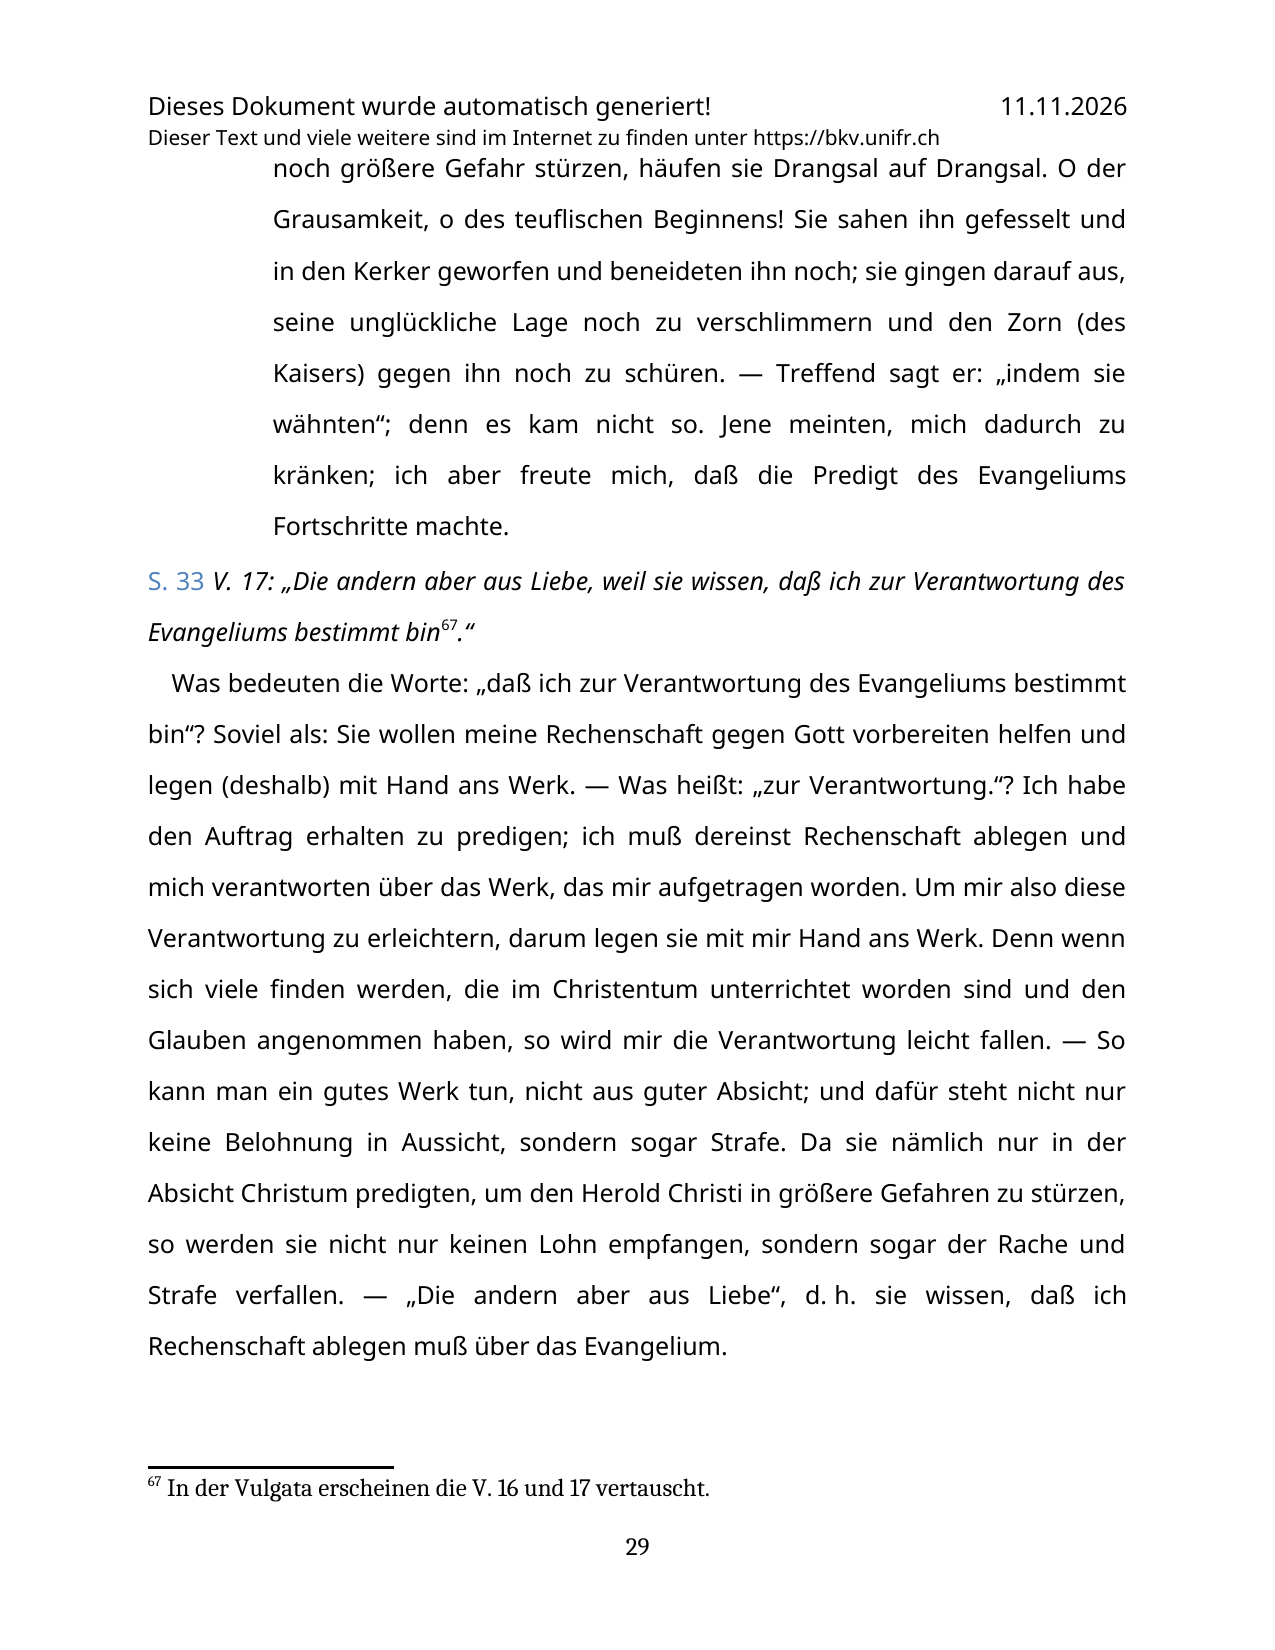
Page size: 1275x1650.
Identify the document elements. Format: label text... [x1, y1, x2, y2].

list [223, 151, 1127, 542]
text Was bedeuten die Worte: „daß ich zur Verantwortung des Evangeliums bestimmt bin“? Soviel als: Sie wollen meine Rechenschaft gegen Gott vorbereiten helfen und legen (deshalb) mit Hand ans Werk. — Was heißt: „zur Verantwortung.“? Ich habe den Auftrag erhalten zu predigen; ich muß dereinst Rechenschaft ablegen und mich verantworten über das Werk, das mir aufgetragen worden. Um mir also diese Verantwortung zu erleichtern, darum legen sie mit mir Hand ans Werk. Denn wenn sich viele finden werden, die im Christentum unterrichtet worden sind und den Glauben angenommen haben, so wird mir die Verantwortung leicht fallen. — So kann man ein gutes Werk tun, nicht aus guter Absicht; und dafür steht nicht nur keine Belohnung in Aussicht, sondern sogar Strafe. Da sie nämlich nur in der Absicht Christum predigten, um den Herold Christi in größere Gefahren zu stürzen, so werden sie nicht nur keinen Lohn empfangen, sondern sogar der Rache und Strafe verfallen. — „Die andern aber aus Liebe“, d. h. sie wissen, daß ich Rechenschaft ablegen muß über das Evangelium. [148, 665, 1127, 1363]
text S. 33 V. 17: „Die andern aber aus Liebe, weil sie wissen, daß ich zur Verantwortung des Evangeliums bestimmt bin.“ [148, 563, 1127, 648]
